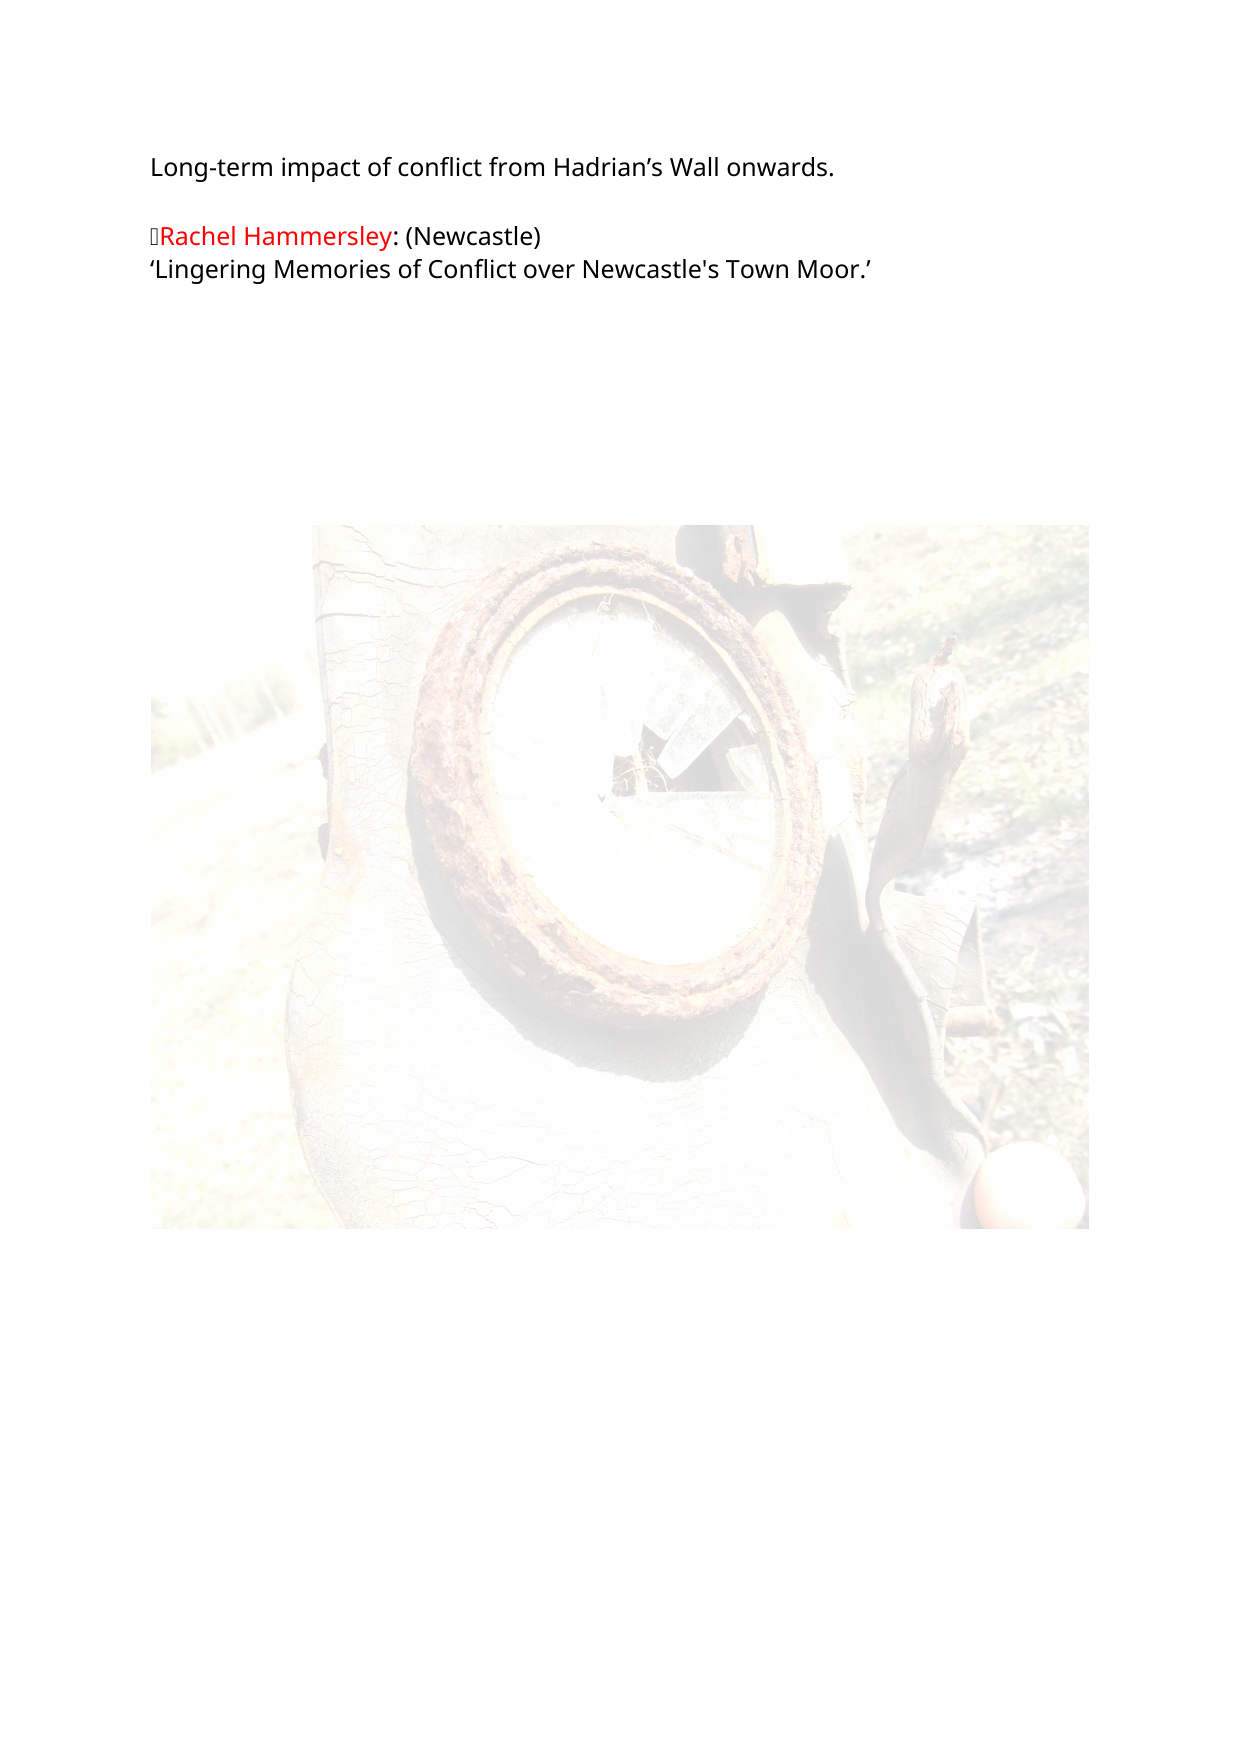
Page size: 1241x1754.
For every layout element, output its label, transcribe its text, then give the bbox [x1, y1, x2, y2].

text ‘Lingering Memories of Conflict over Newcastle's Town Moor.’ [150, 252, 1090, 286]
text Rachel Hammersley: (Newcastle) [150, 218, 1090, 252]
text Long-term impact of conflict from Hadrian’s Wall onwards. [150, 150, 1090, 184]
